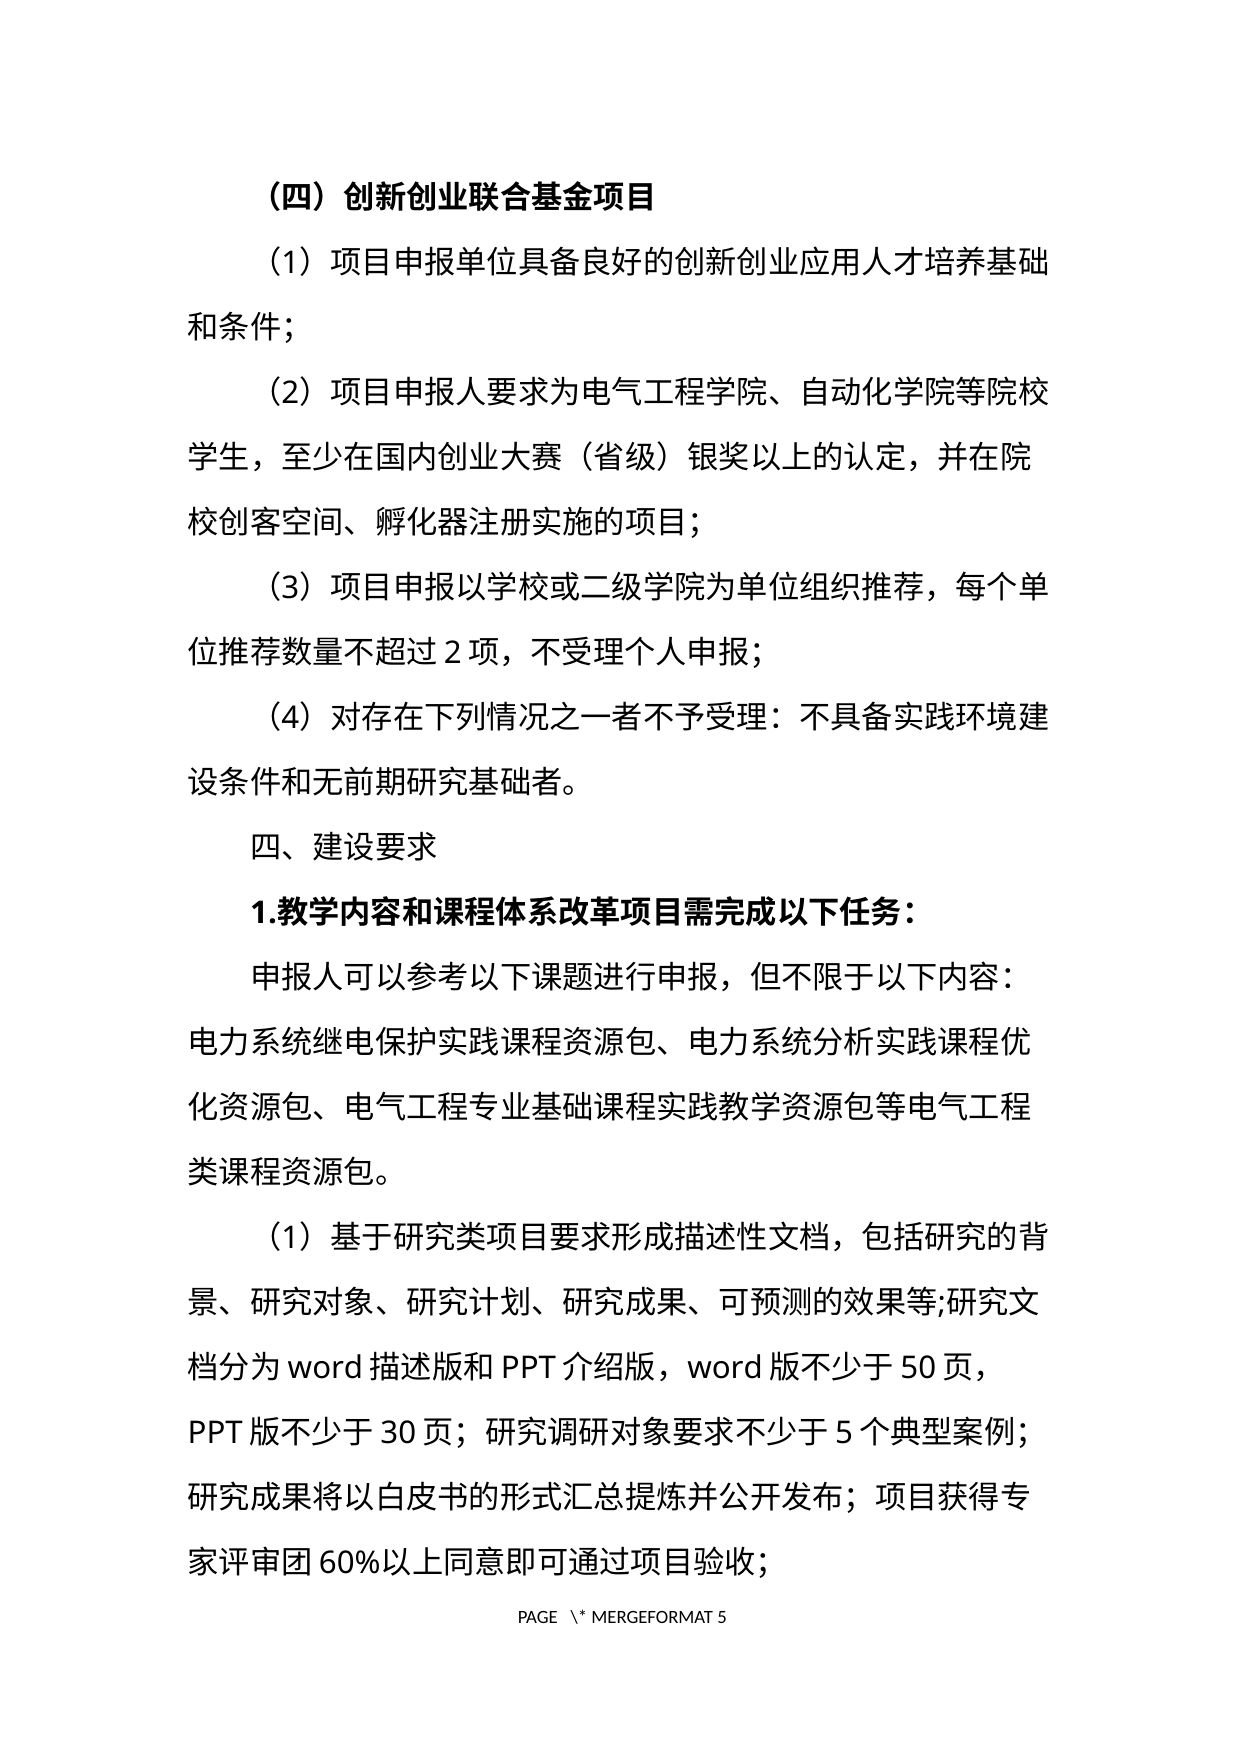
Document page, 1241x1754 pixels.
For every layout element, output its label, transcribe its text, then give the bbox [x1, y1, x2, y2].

text （1）项目申报单位具备良好的创新创业应用人才培养基础和条件； [187, 227, 1053, 357]
text 1.教学内容和课程体系改革项目需完成以下任务： [212, 877, 1053, 942]
text （2）项目申报人要求为电气工程学院、自动化学院等院校学生，至少在国内创业大赛（省级）银奖以上的认定，并在院校创客空间、孵化器注册实施的项目； [187, 357, 1053, 552]
text （1）基于研究类项目要求形成描述性文档，包括研究的背景、研究对象、研究计划、研究成果、可预测的效果等;研究文档分为word描述版和PPT介绍版，word版不少于50页，PPT版不少于30页；研究调研对象要求不少于5个典型案例；研究成果将以白皮书的形式汇总提炼并公开发布；项目获得专家评审团60%以上同意即可通过项目验收； [187, 1202, 1053, 1592]
text （四）创新创业联合基金项目 [187, 162, 1053, 227]
text 四、建设要求 [187, 812, 1053, 877]
text （4）对存在下列情况之一者不予受理：不具备实践环境建设条件和无前期研究基础者。 [187, 682, 1053, 812]
text 申报人可以参考以下课题进行申报，但不限于以下内容：电力系统继电保护实践课程资源包、电力系统分析实践课程优化资源包、电气工程专业基础课程实践教学资源包等电气工程类课程资源包。 [187, 942, 1053, 1202]
text （3）项目申报以学校或二级学院为单位组织推荐，每个单位推荐数量不超过2项，不受理个人申报； [187, 552, 1053, 682]
